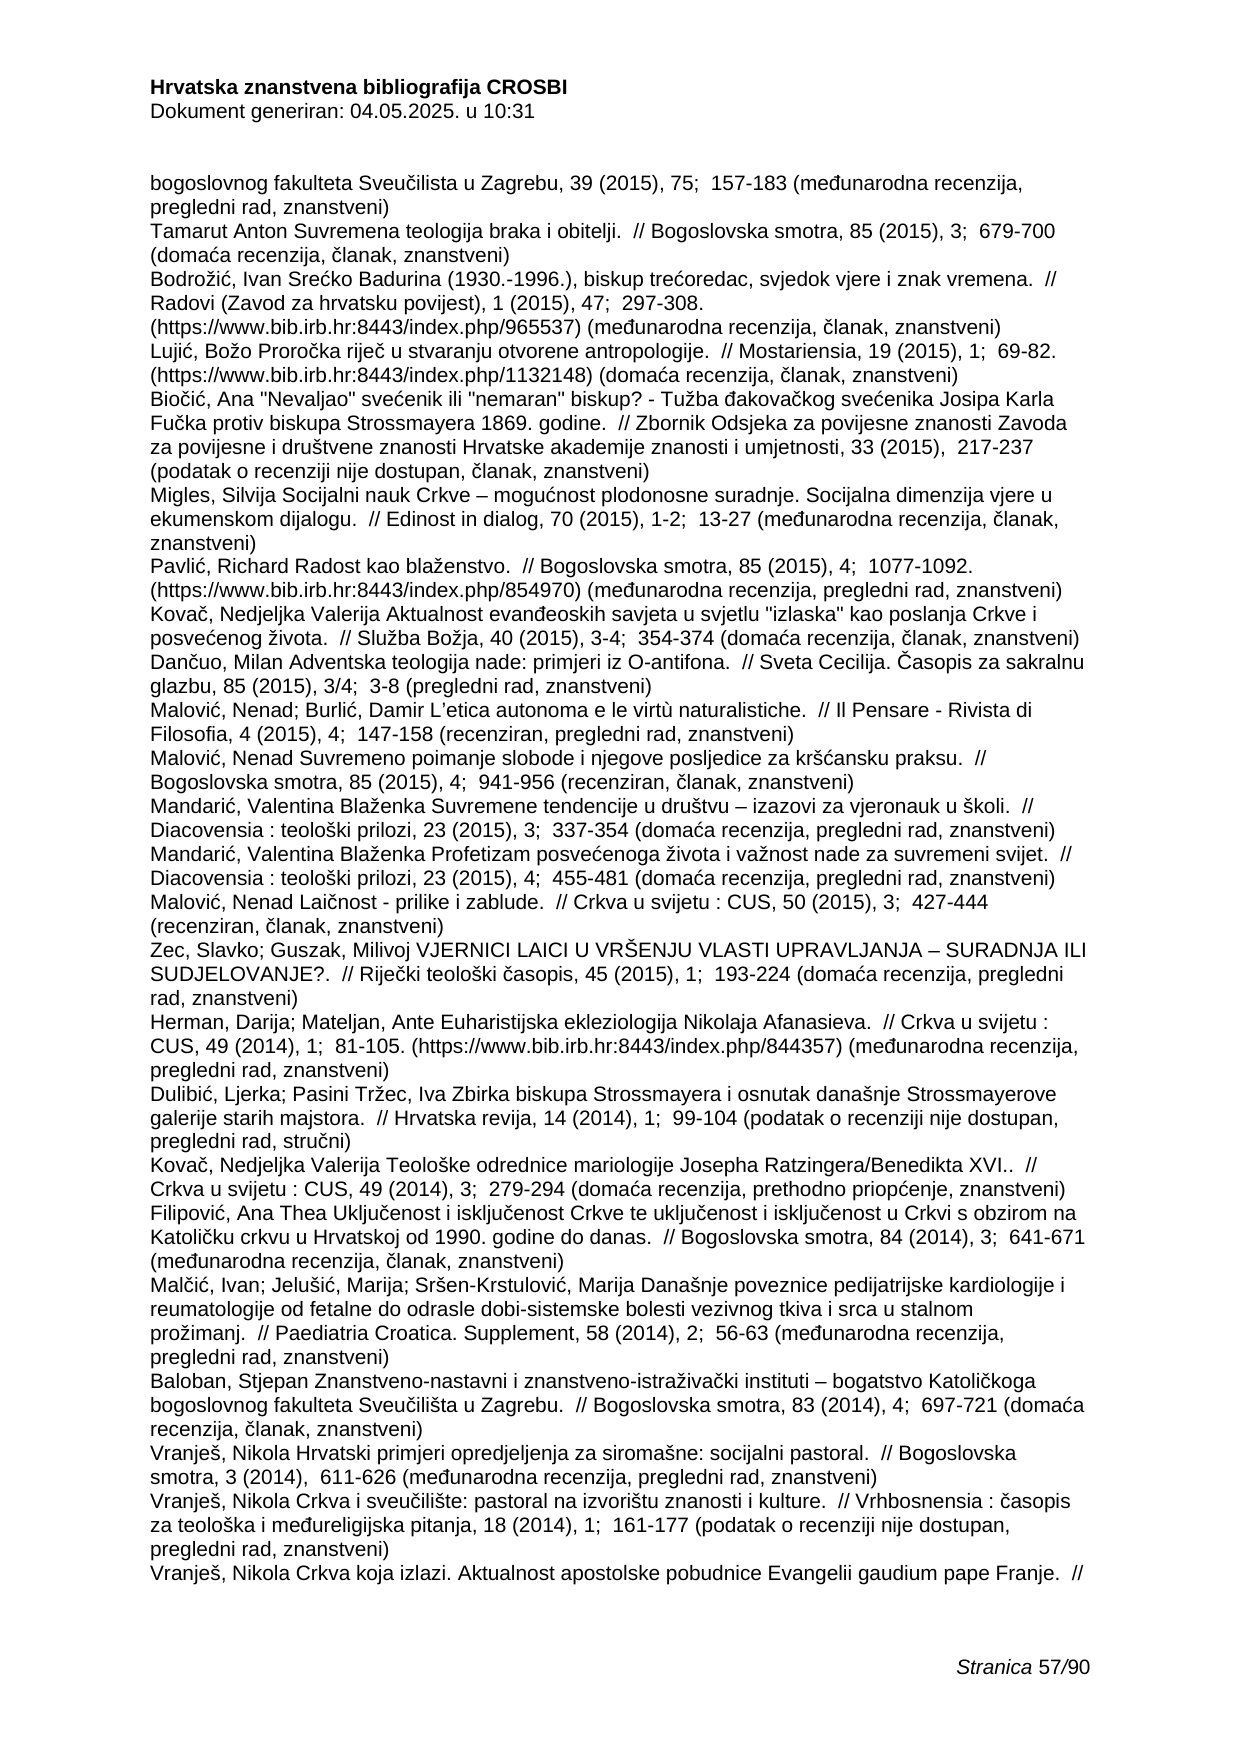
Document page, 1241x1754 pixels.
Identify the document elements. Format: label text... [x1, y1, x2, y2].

text Vranješ, Nikola [150, 1489, 1090, 1561]
text Malović, Nenad; Burlić, Damir [150, 698, 1090, 746]
text Malović, Nenad [150, 746, 1090, 794]
text Bodrožić, Ivan [150, 267, 1090, 339]
text Biočić, Ana [150, 387, 1090, 482]
text Dančuo, Milan [150, 650, 1090, 698]
text Herman, Darija; Mateljan, Ante [150, 1009, 1090, 1081]
text Filipović, Ana Thea [150, 1201, 1090, 1273]
text Lujić, Božo [150, 339, 1090, 387]
text Migles, Silvija [150, 482, 1090, 554]
text Kovač, Nedjeljka Valerija [150, 602, 1090, 650]
text Malčić, Ivan; Jelušić, Marija; Sršen-Krstulović, Marija [150, 1273, 1090, 1369]
text Mandarić, Valentina Blaženka [150, 794, 1090, 842]
text Dulibić, Ljerka; Pasini Tržec, Iva [150, 1081, 1090, 1153]
text Baloban, Stjepan [150, 1369, 1090, 1441]
text Kovač, Nedjeljka Valerija [150, 1153, 1090, 1201]
text Tamarut Anton [150, 219, 1090, 267]
text Malović, Nenad [150, 890, 1090, 938]
text Mandarić, Valentina Blaženka [150, 842, 1090, 890]
text Vranješ, Nikola [150, 1561, 1090, 1584]
text Patafta, Daniel [150, 171, 1090, 219]
text Zec, Slavko; Guszak, Milivoj [150, 938, 1090, 1009]
text Vranješ, Nikola [150, 1441, 1090, 1489]
text Pavlić, Richard [150, 554, 1090, 602]
